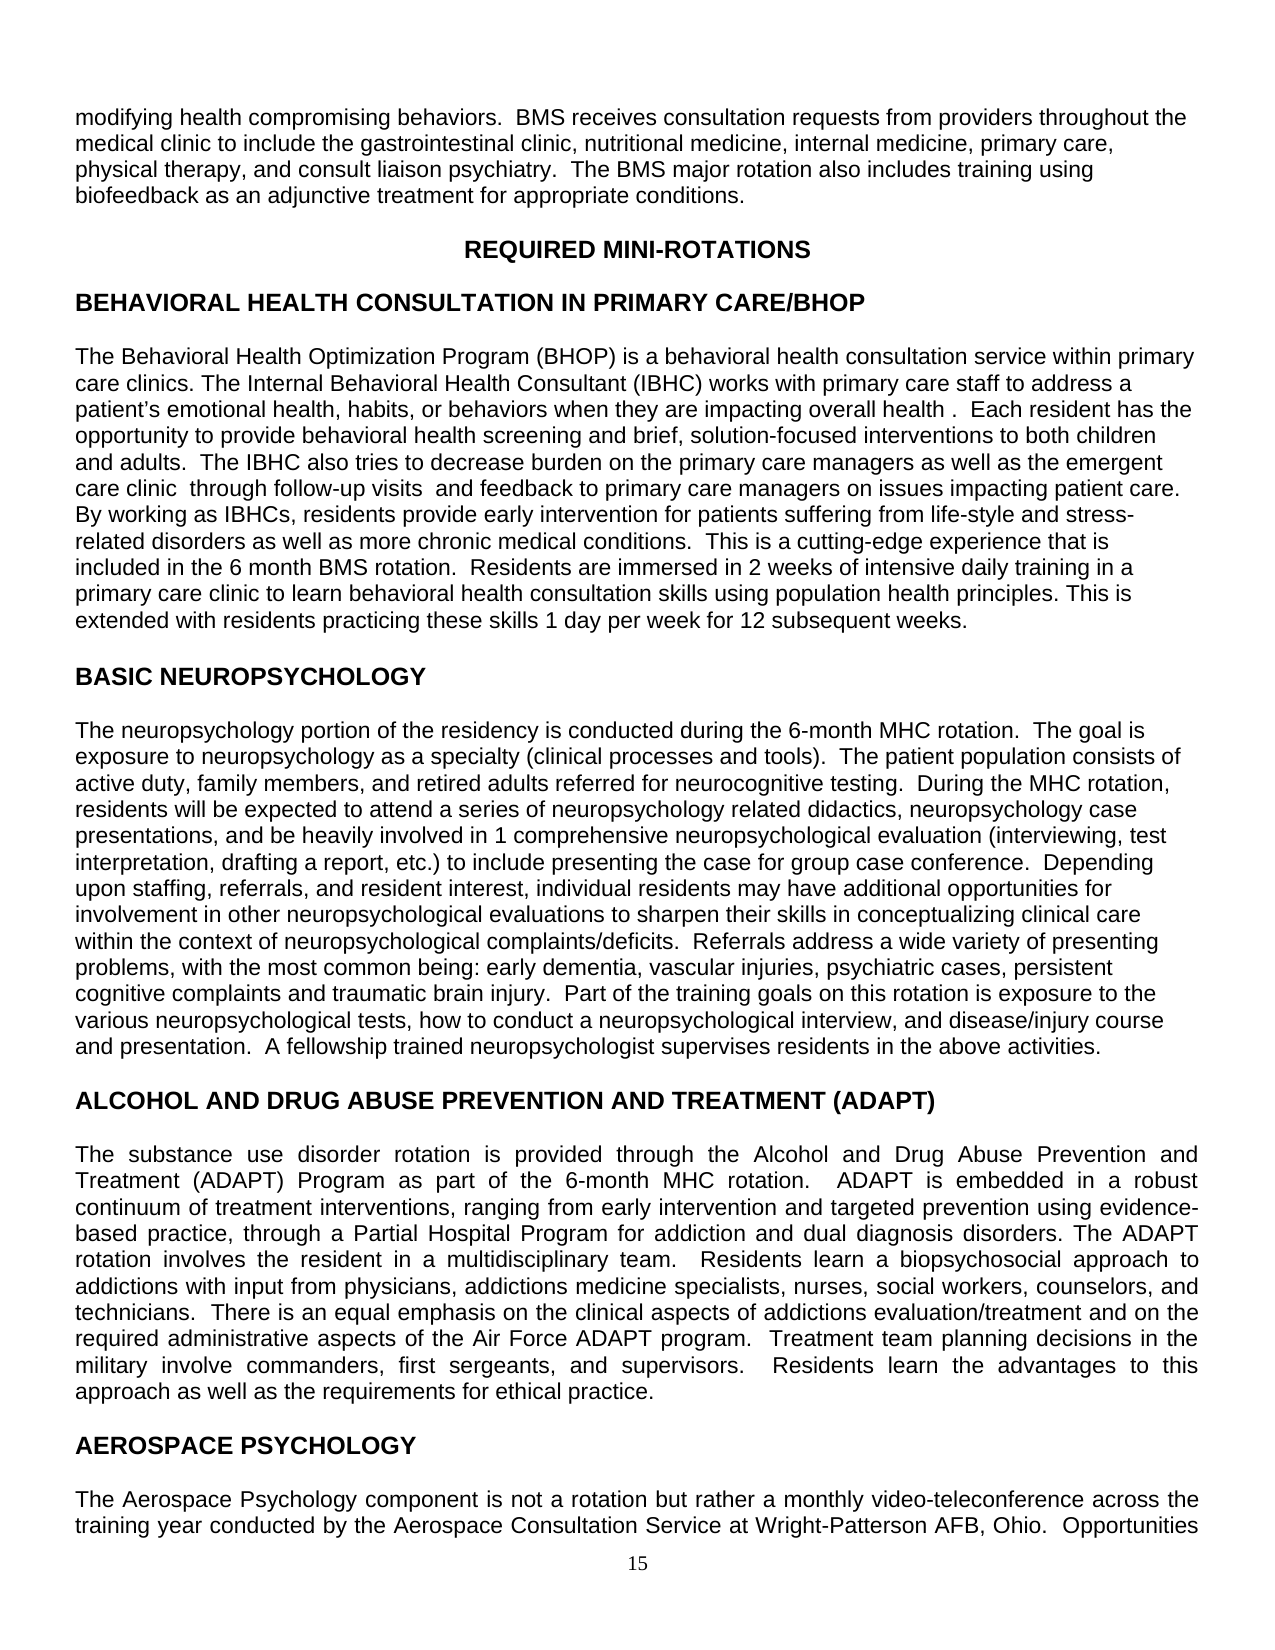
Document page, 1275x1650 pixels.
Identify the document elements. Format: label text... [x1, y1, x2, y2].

text The Behavioral Health Optimization Program (BHOP) is a behavioral health consultation service within primary care clinics. The Internal Behavioral Health Consultant (IBHC) works with primary care staff to address a patient’s emotional health, habits, or behaviors when they are impacting overall health . Each resident has the opportunity to provide behavioral health screening and brief, solution-focused interventions to both children and adults. The IBHC also tries to decrease burden on the primary care managers as well as the emergent care clinic through follow-up visits and feedback to primary care managers on issues impacting patient care. By working as IBHCs, residents provide early intervention for patients suffering from life-style and stress-related disorders as well as more chronic medical conditions. This is a cutting-edge experience that is included in the 6 month BMS rotation. Residents are immersed in 2 weeks of intensive daily training in a primary care clinic to learn behavioral health consultation skills using population health principles. This is extended with residents practicing these skills 1 day per week for 12 subsequent weeks. [75, 343, 1200, 633]
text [75, 103, 1200, 209]
subtitle BEHAVIORAL HEALTH CONSULTATION IN PRIMARY CARE/BHOP [75, 288, 1200, 317]
subtitle BASIC NEUROPSYCHOLOGY [75, 662, 1200, 691]
subtitle REQUIRED MINI-ROTATIONS [75, 235, 1200, 264]
text ALCOHOL AND DRUG ABUSE PREVENTION AND TREATMENT (ADAPT) [75, 1086, 1200, 1114]
text The substance use disorder rotation is provided through the Alcohol and Drug Abuse Prevention and Treatment (ADAPT) Program as part of the 6-month MHC rotation. ADAPT is embedded in a robust continuum of treatment interventions, ranging from early intervention and targeted prevention using evidence-based practice, through a Partial Hospital Program for addiction and dual diagnosis disorders. The ADAPT rotation involves the resident in a multidisciplinary team. Residents learn a biopsychosocial approach to addictions with input from physicians, addictions medicine specialists, nurses, social workers, counselors, and technicians. There is an equal emphasis on the clinical aspects of addictions evaluation/treatment and on the required administrative aspects of the Air Force ADAPT program. Treatment team planning decisions in the military involve commanders, first sergeants, and supervisors. Residents learn the advantages to this approach as well as the requirements for ethical practice. [75, 1141, 1200, 1404]
text AEROSPACE PSYCHOLOGY [75, 1431, 1200, 1459]
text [75, 1486, 1200, 1539]
text The neuropsychology portion of the residency is conducted during the 6-month MHC rotation. The goal is exposure to neuropsychology as a specialty (clinical processes and tools). The patient population consists of active duty, family members, and retired adults referred for neurocognitive testing. During the MHC rotation, residents will be expected to attend a series of neuropsychology related didactics, neuropsychology case presentations, and be heavily involved in 1 comprehensive neuropsychological evaluation (interviewing, test interpretation, drafting a report, etc.) to include presenting the case for group case conference. Depending upon staffing, referrals, and resident interest, individual residents may have additional opportunities for involvement in other neuropsychological evaluations to sharpen their skills in conceptualizing clinical care within the context of neuropsychological complaints/deficits. Referrals address a wide variety of presenting problems, with the most common being: early dementia, vascular injuries, psychiatric cases, persistent cognitive complaints and traumatic brain injury. Part of the training goals on this rotation is exposure to the various neuropsychological tests, how to conduct a neuropsychological interview, and disease/injury course and presentation. A fellowship trained neuropsychologist supervises residents in the above activities. [75, 717, 1200, 1059]
